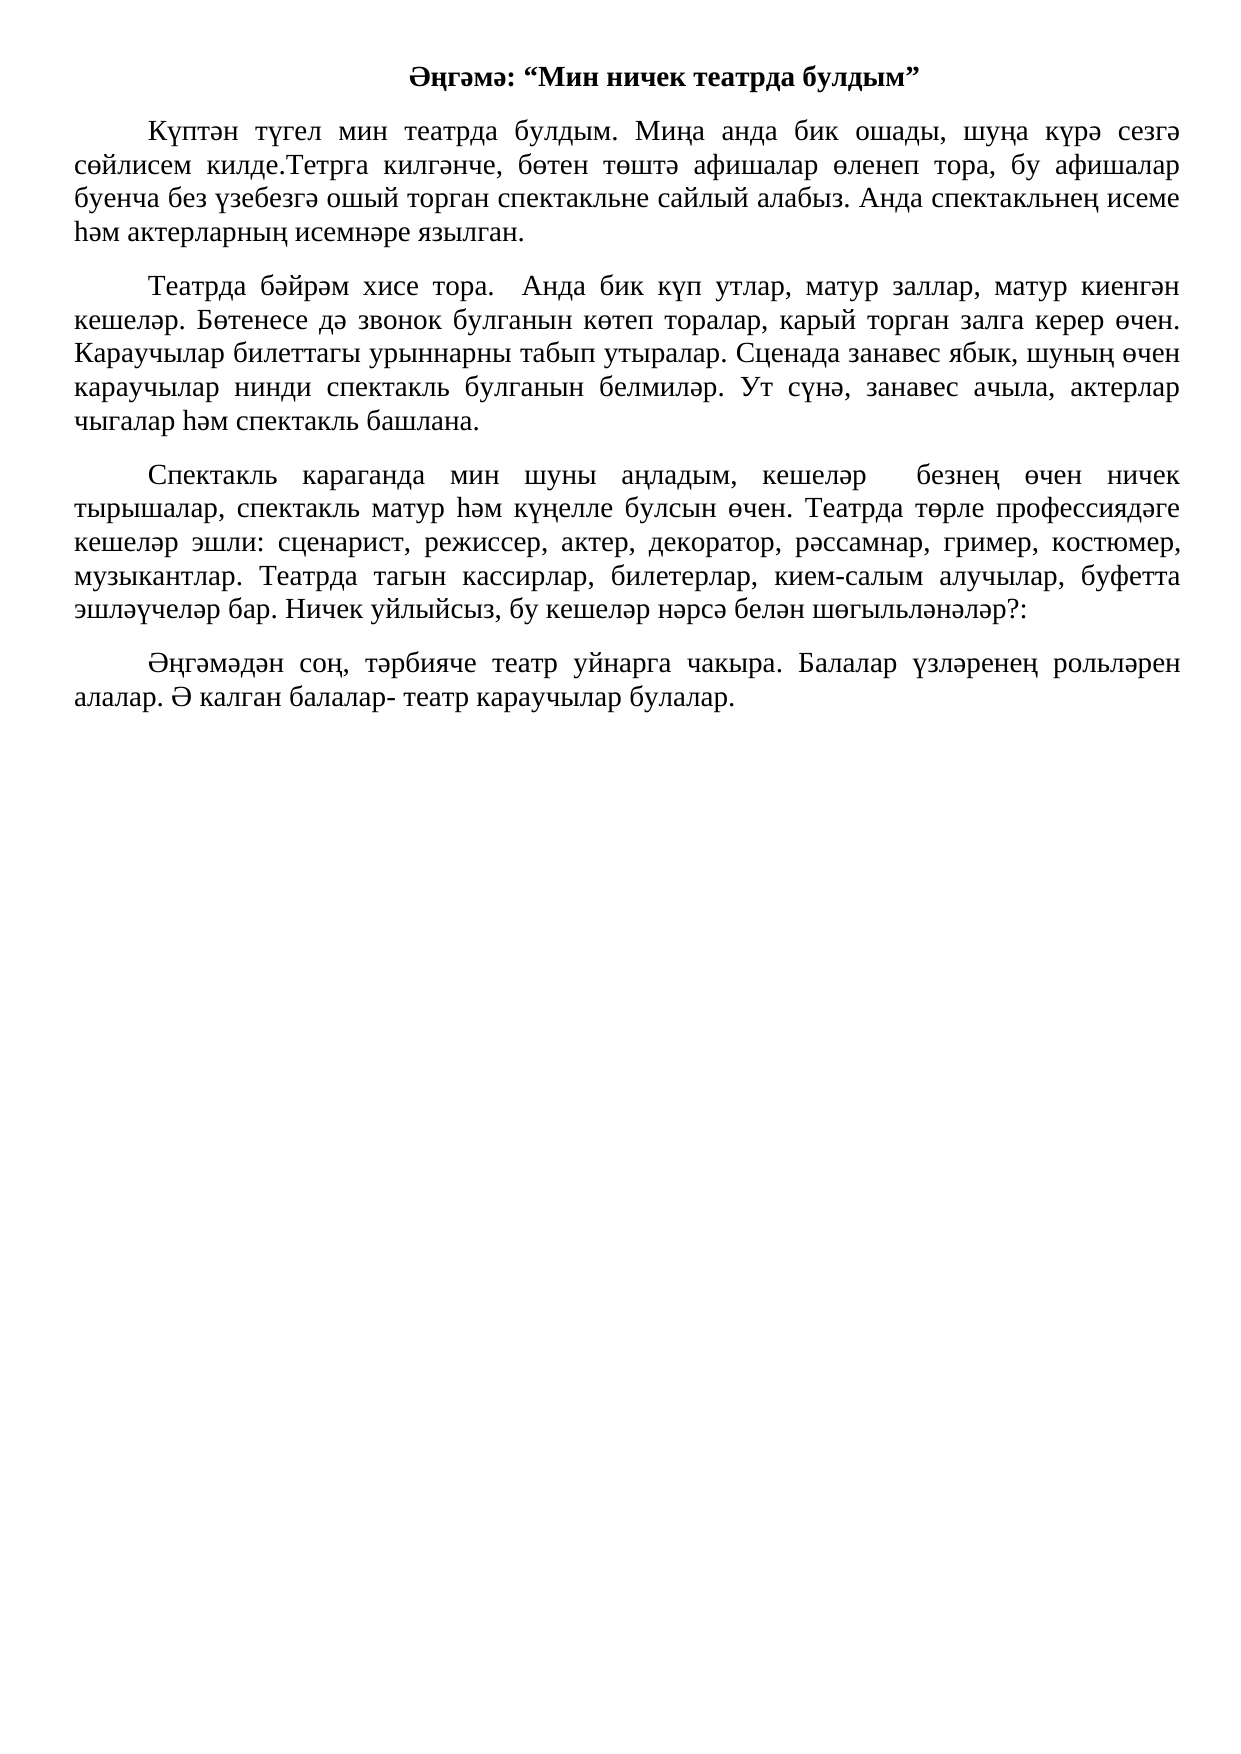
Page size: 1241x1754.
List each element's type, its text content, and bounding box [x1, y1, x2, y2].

text Әңгәмә: “Мин ничек театрда булдым” [74, 59, 1181, 93]
text Спектакль караганда мин шуны аңладым, кешеләр безнең өчен ничек тырышалар, спектакль матур һәм күңелле булсын өчен. Театрда төрле профессиядәге кешеләр эшли: сценарист, режиссер, актер, декоратор, рәссамнар, гример, костюмер, музыкантлар. Театрда тагын кассирлар, билетерлар, кием-салым алучылар, буфетта эшләүчеләр бар. Ничек уйлыйсыз, бу кешеләр нәрсә белән шөгыльләнәләр?: [74, 457, 1181, 625]
text Әңгәмәдән соң, тәрбияче театр уйнарга чакыра. Балалар үзләренең рольләрен алалар. Ә калган балалар- театр караучылар булалар. [74, 646, 1181, 713]
text Күптән түгел мин театрда булдым. Миңа анда бик ошады, шуңа күрә сезгә сөйлисем килде.Тетрга килгәнче, бөтен төштә афишалар өленеп тора, бу афишалар буенча без үзебезгә ошый торган спектакльне сайлый алабыз. Анда спектакльнең исеме һәм актерларның исемнәре язылган. [74, 113, 1181, 248]
text Театрда бәйрәм хисе тора. Анда бик күп утлар, матур заллар, матур киенгән кешеләр. Бөтенесе дә звонок булганын көтеп торалар, карый торган залга керер өчен. Караучылар билеттагы урыннарны табып утыралар. Сценада занавес ябык, шуның өчен караучылар нинди спектакль булганын белмиләр. Ут сүнә, занавес ачыла, актерлар чыгалар һәм спектакль башлана. [74, 268, 1181, 436]
